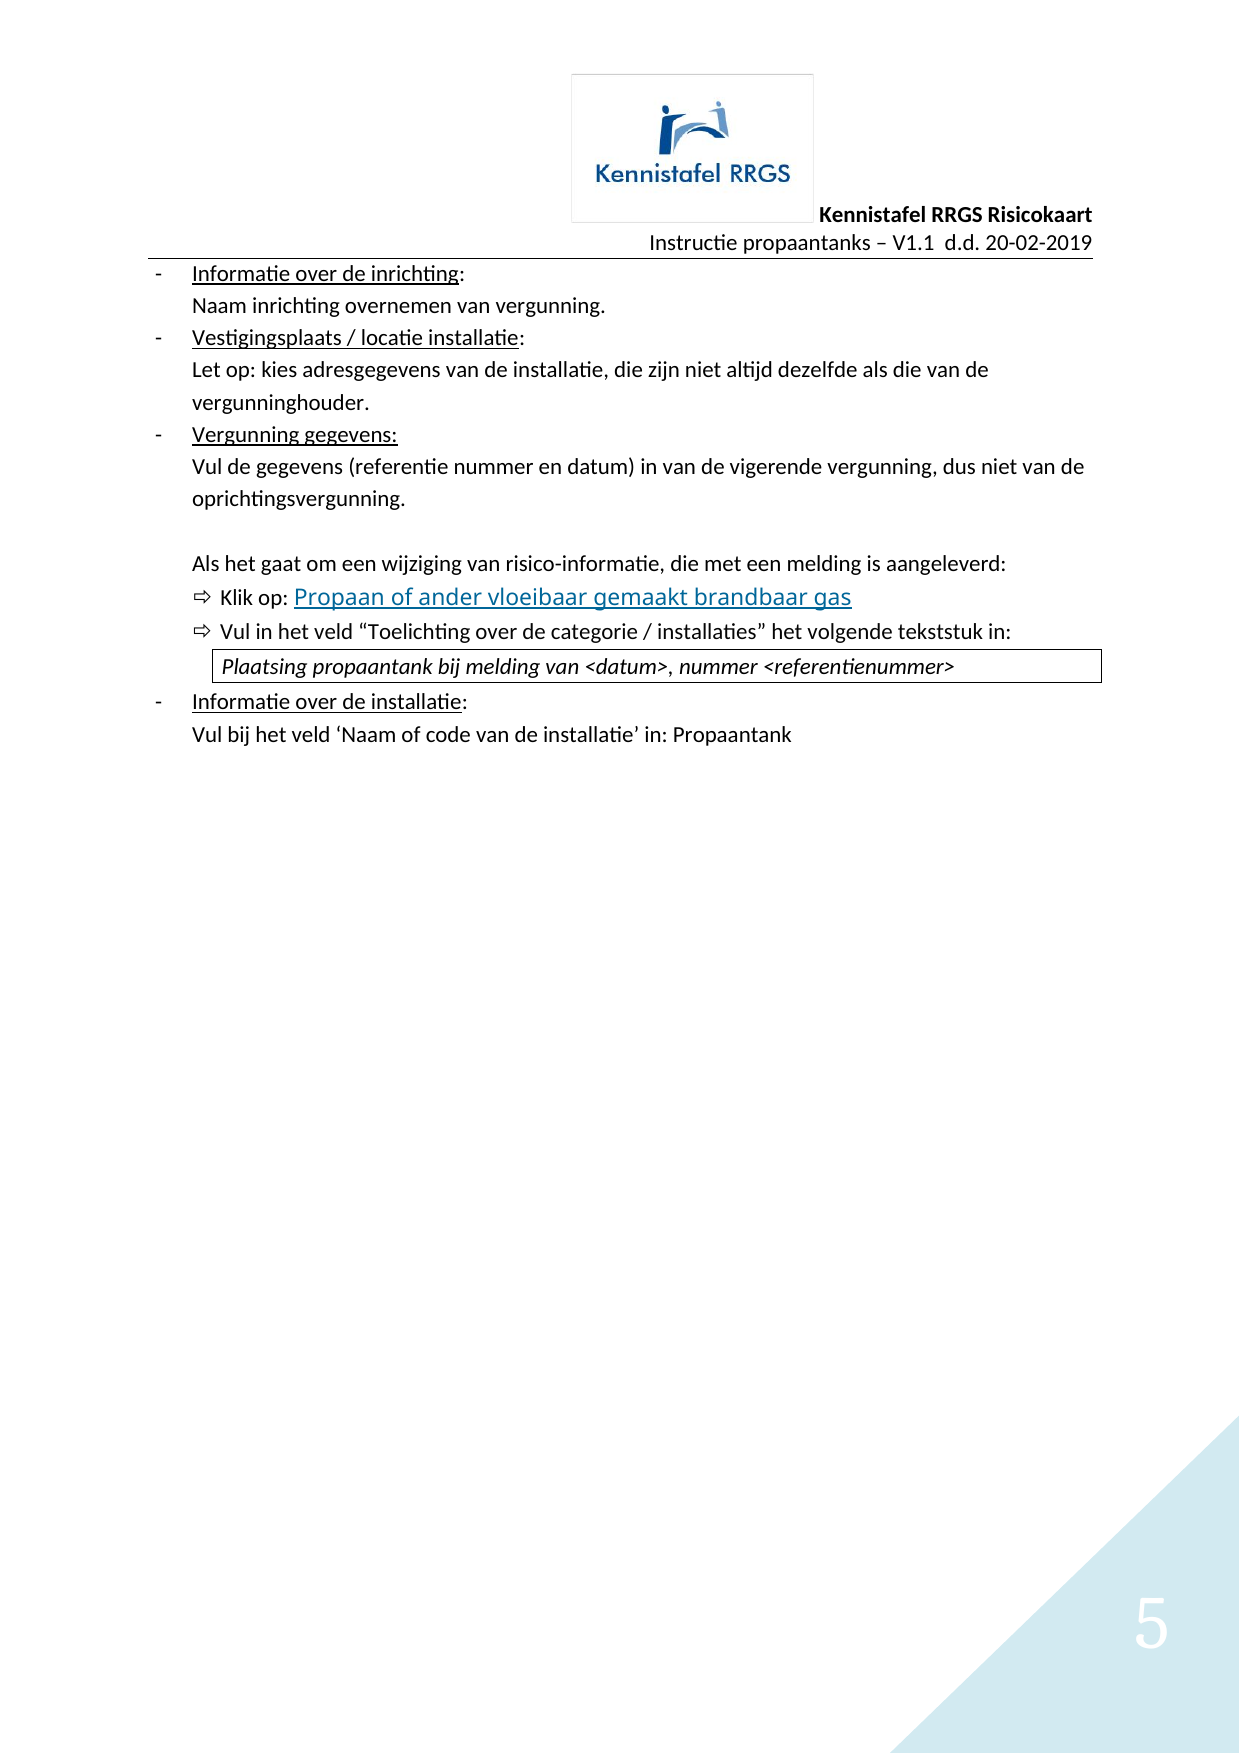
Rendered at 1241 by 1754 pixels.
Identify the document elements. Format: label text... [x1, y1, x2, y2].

list Plaatsing propaantank bij melding van <datum>, nummer <referentienummer> [213, 650, 1101, 682]
list Klik op: Propaan of ander vloeibaar gemaakt brandbaar gas [192, 581, 1093, 612]
list Vergunning gegevens: Vul de gegevens (referentie nummer en datum) in van de vigerende vergunning, dus niet van de oprichtingsvergunning. [155, 420, 1093, 544]
picture [571, 73, 814, 223]
list Als het gaat om een wijziging van risico-informatie, die met een melding is aangeleverd: [192, 549, 1093, 577]
list Informatie over de installatie: Vul bij het veld ‘Naam of code van de installatie’ in: Propaantank [155, 687, 1093, 748]
list Informatie over de inrichting: Naam inrichting overnemen van vergunning. [155, 259, 1093, 319]
list Vul in het veld “Toelichting over de categorie / installaties” het volgende tekststuk in: [192, 617, 1093, 645]
list Vestigingsplaats / locatie installatie: Let op: kies adresgegevens van de installatie, die zijn niet altijd dezelfde als die van de vergunninghouder. [155, 323, 1093, 416]
